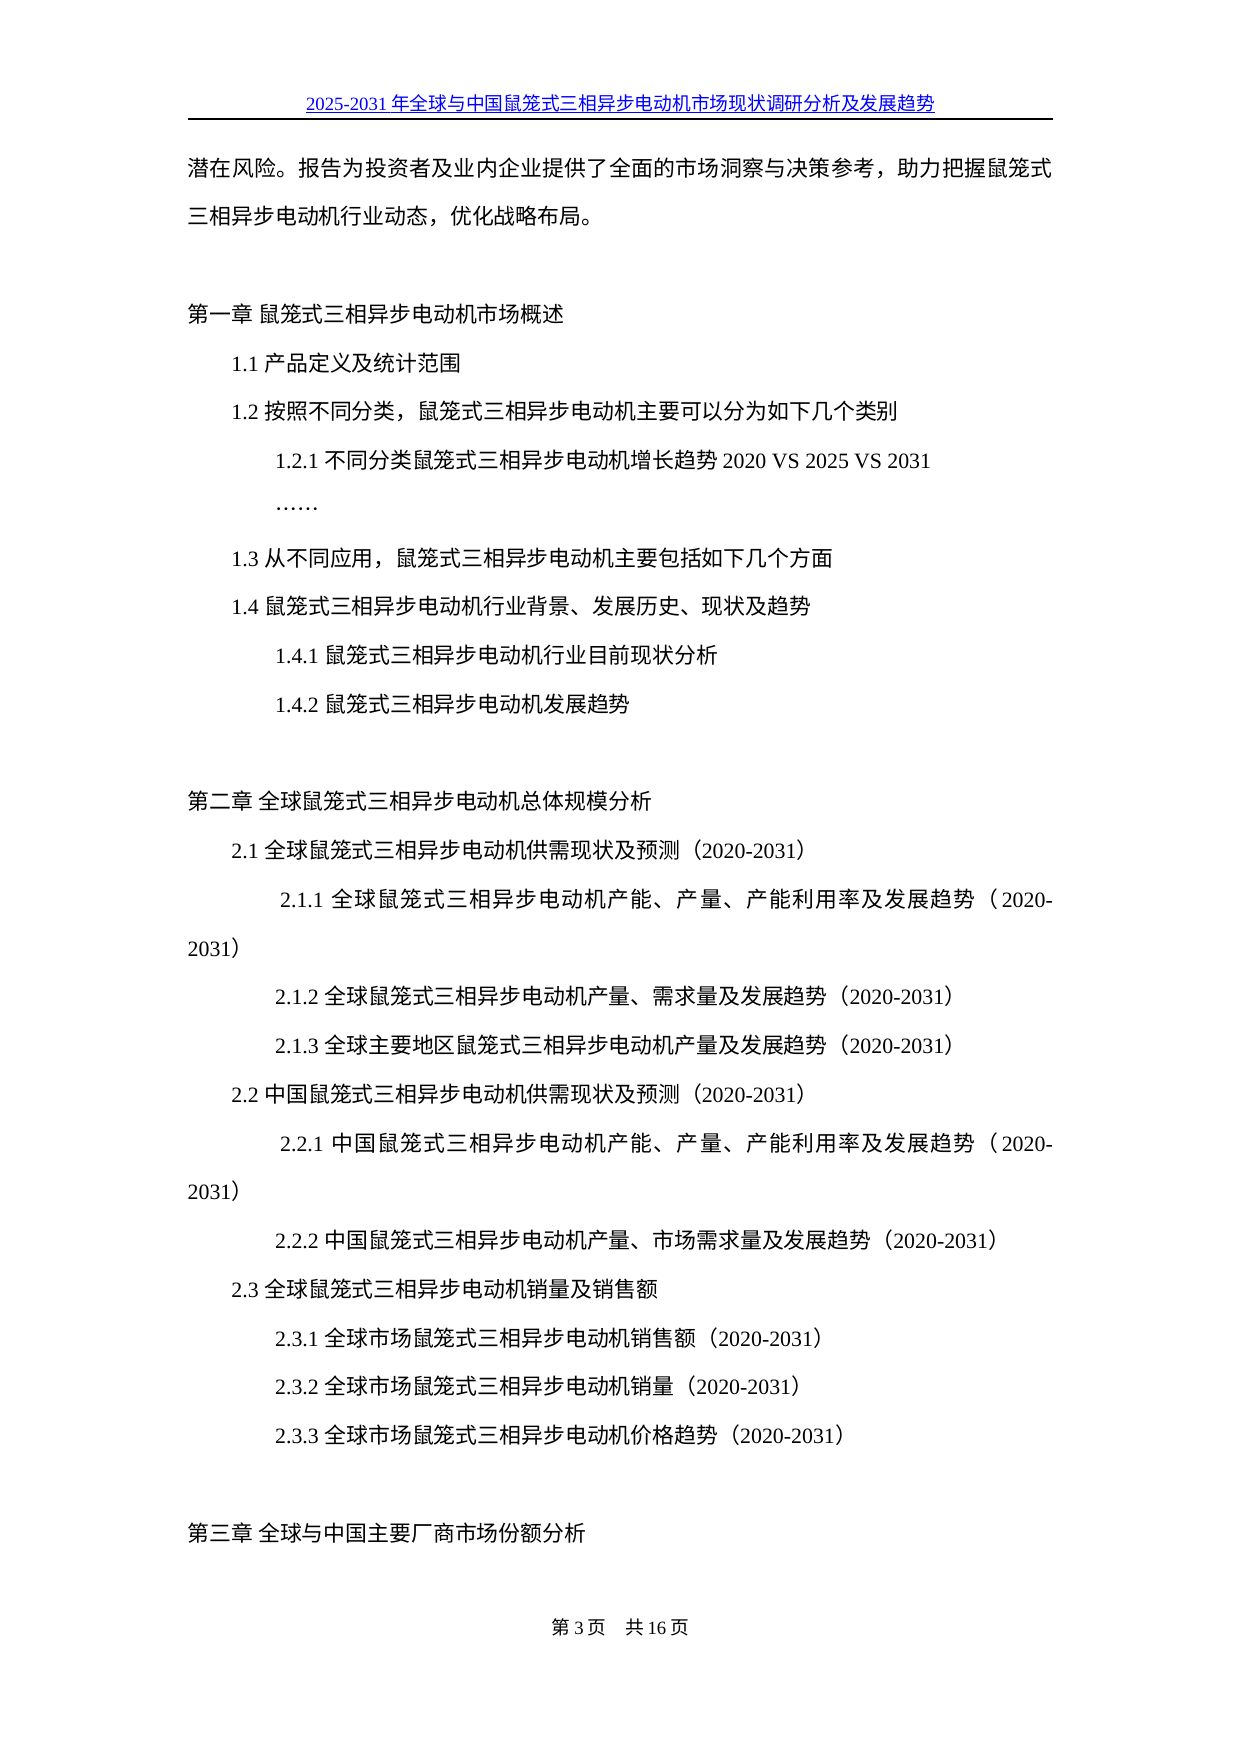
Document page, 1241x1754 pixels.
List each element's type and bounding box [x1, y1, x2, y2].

text [187, 150, 1053, 1548]
